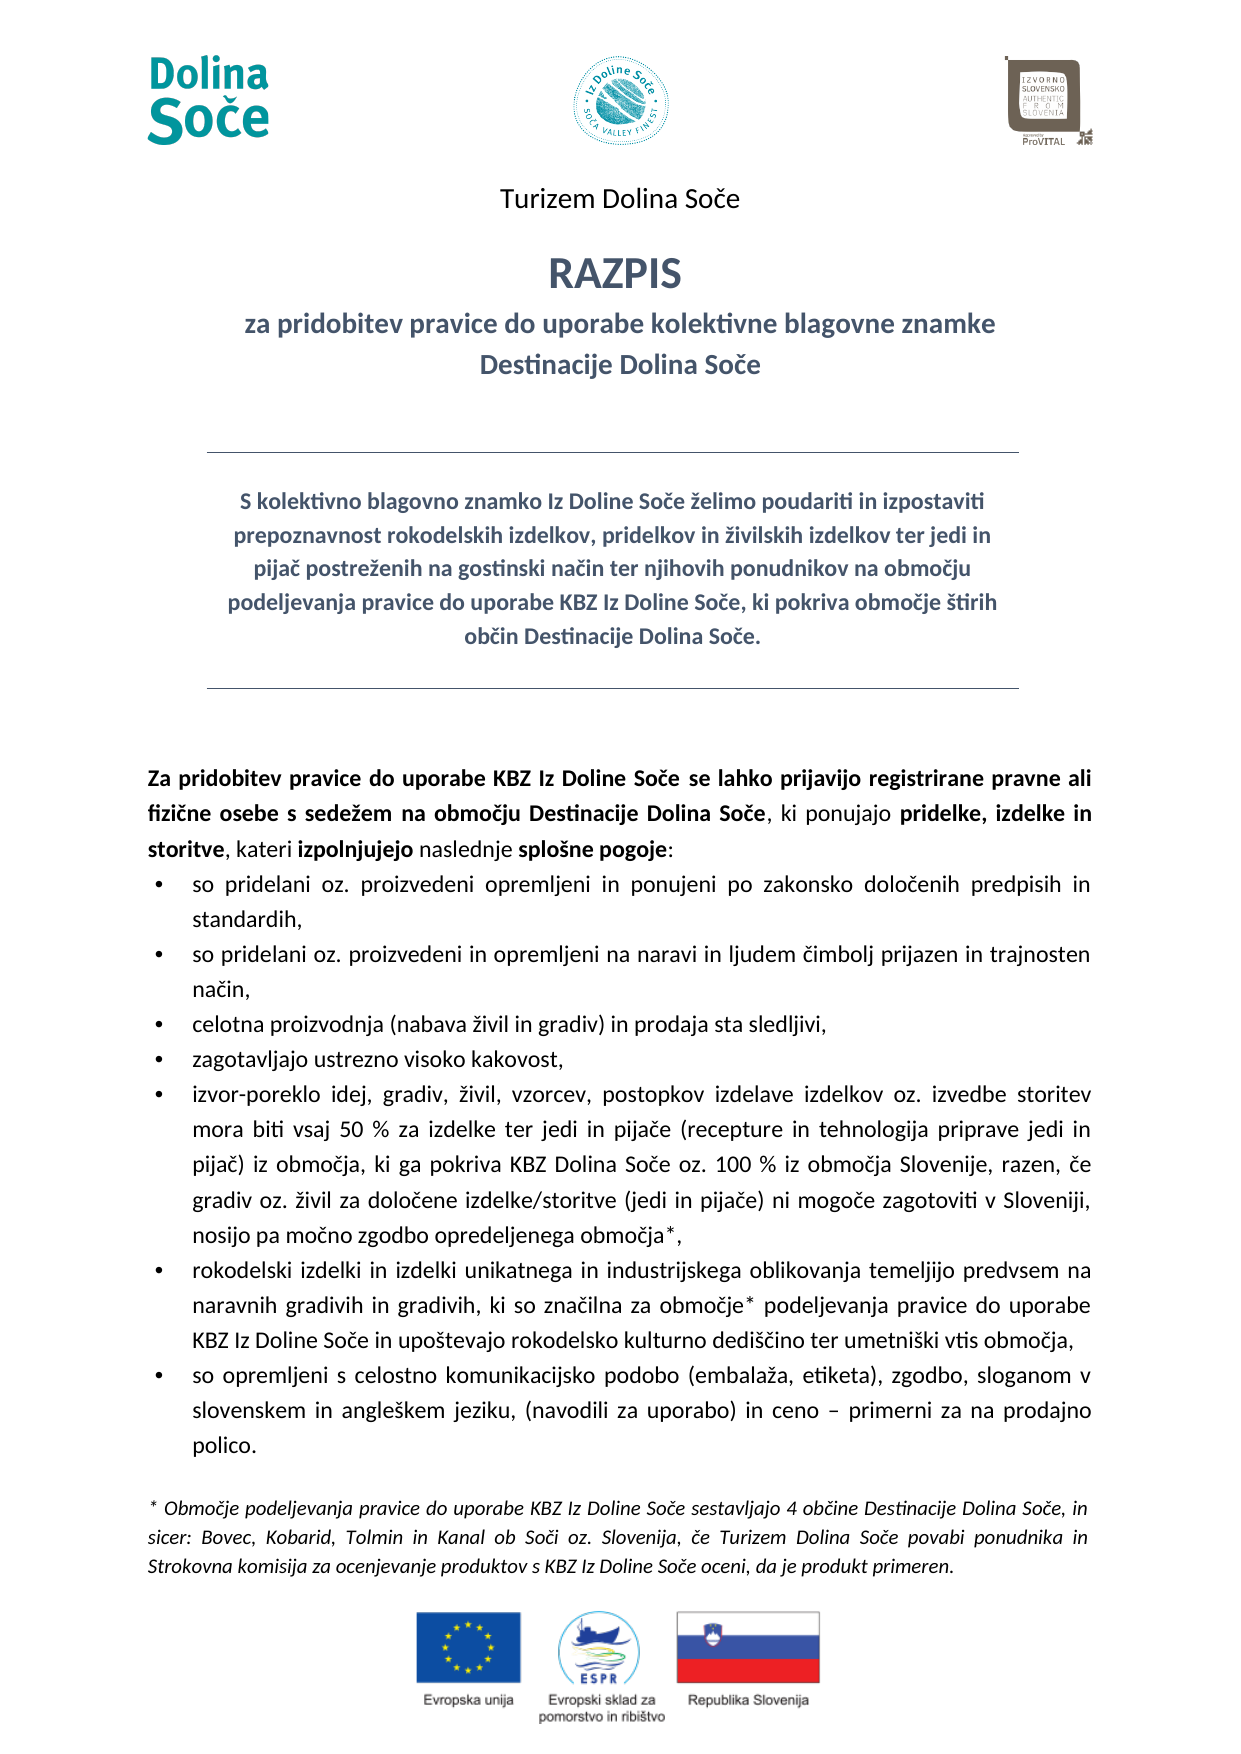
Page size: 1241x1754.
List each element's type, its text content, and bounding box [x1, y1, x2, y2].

list so pridelani oz. proizvedeni in opremljeni na naravi in ljudem čimbolj prijazen in trajnosten način, [154, 939, 1093, 1003]
picture [1004, 56, 1093, 145]
text * Območje podeljevanja pravice do uporabe KBZ Iz Doline Soče sestavljajo 4 občine Destinacije Dolina Soče, in sicer: Bovec, Kobarid, Tolmin in Kanal ob Soči oz. Slovenija, če Turizem Dolina Soče povabi ponudnika in Strokovna komisija za ocenjevanje produktov s KBZ Iz Doline Soče oceni, da je produkt primeren. [148, 1495, 1093, 1578]
table_header S kolektivno blagovno znamko Iz Doline Soče želimo poudariti in izpostaviti prepoznavnost rokodelskih izdelkov, pridelkov in živilskih izdelkov ter jedi in pijač postreženih na gostinski način ter njihovih ponudnikov na območju podeljevanja pravice do uporabe KBZ Iz Doline Soče, ki pokriva območje štirih občin Destinacije Dolina Soče. [207, 453, 1019, 688]
list zagotavljajo ustrezno visoko kakovost, [154, 1044, 1093, 1073]
text Za pridobitev pravice do uporabe KBZ Iz Doline Soče se lahko prijavijo registrirane pravne ali fizične osebe s sedežem na območju Destinacije Dolina Soče, ki ponujajo pridelke, izdelke in storitve, kateri izpolnjujejo naslednje splošne pogoje: [148, 763, 1093, 863]
picture [416, 1605, 824, 1724]
list so pridelani oz. proizvedeni opremljeni in ponujeni po zakonsko določenih predpisih in standardih, [154, 869, 1093, 933]
list rokodelski izdelki in izdelki unikatnega in industrijskega oblikovanja temeljijo predvsem na naravnih gradivih in gradivih, ki so značilna za območje* podeljevanja pravice do uporabe KBZ Iz Doline Soče in upoštevajo rokodelsko kulturno dediščino ter umetniški vtis območja, [154, 1255, 1093, 1354]
list so opremljeni s celostno komunikacijsko podobo (embalaža, etiketa), zgodbo, sloganom v slovenskem in angleškem jeziku, (navodili za uporabo) in ceno – primerni za na prodajno polico. [154, 1360, 1093, 1460]
text RAZPIS za pridobitev pravice do uporabe kolektivne blagovne znamke [148, 244, 1093, 341]
picture [573, 56, 669, 145]
list izvor-poreklo idej, gradiv, živil, vzorcev, postopkov izdelave izdelkov oz. izvedbe storitev mora biti vsaj 50 % za izdelke ter jedi in pijače (recepture in tehnologija priprave jedi in pijač) iz območja, ki ga pokriva KBZ Dolina Soče oz. 100 % iz območja Slovenije, razen, če gradiv oz. živil za določene izdelke/storitve (jedi in pijače) ni mogoče zagotoviti v Sloveniji, nosijo pa močno zgodbo opredeljenega območja*, [154, 1079, 1093, 1249]
list celotna proizvodnja (nabava živil in gradiv) in prodaja sta sledljivi, [154, 1009, 1093, 1038]
text Destinacije Dolina Soče [148, 346, 1093, 382]
text Turizem Dolina Soče [148, 180, 1093, 215]
picture [147, 55, 269, 145]
